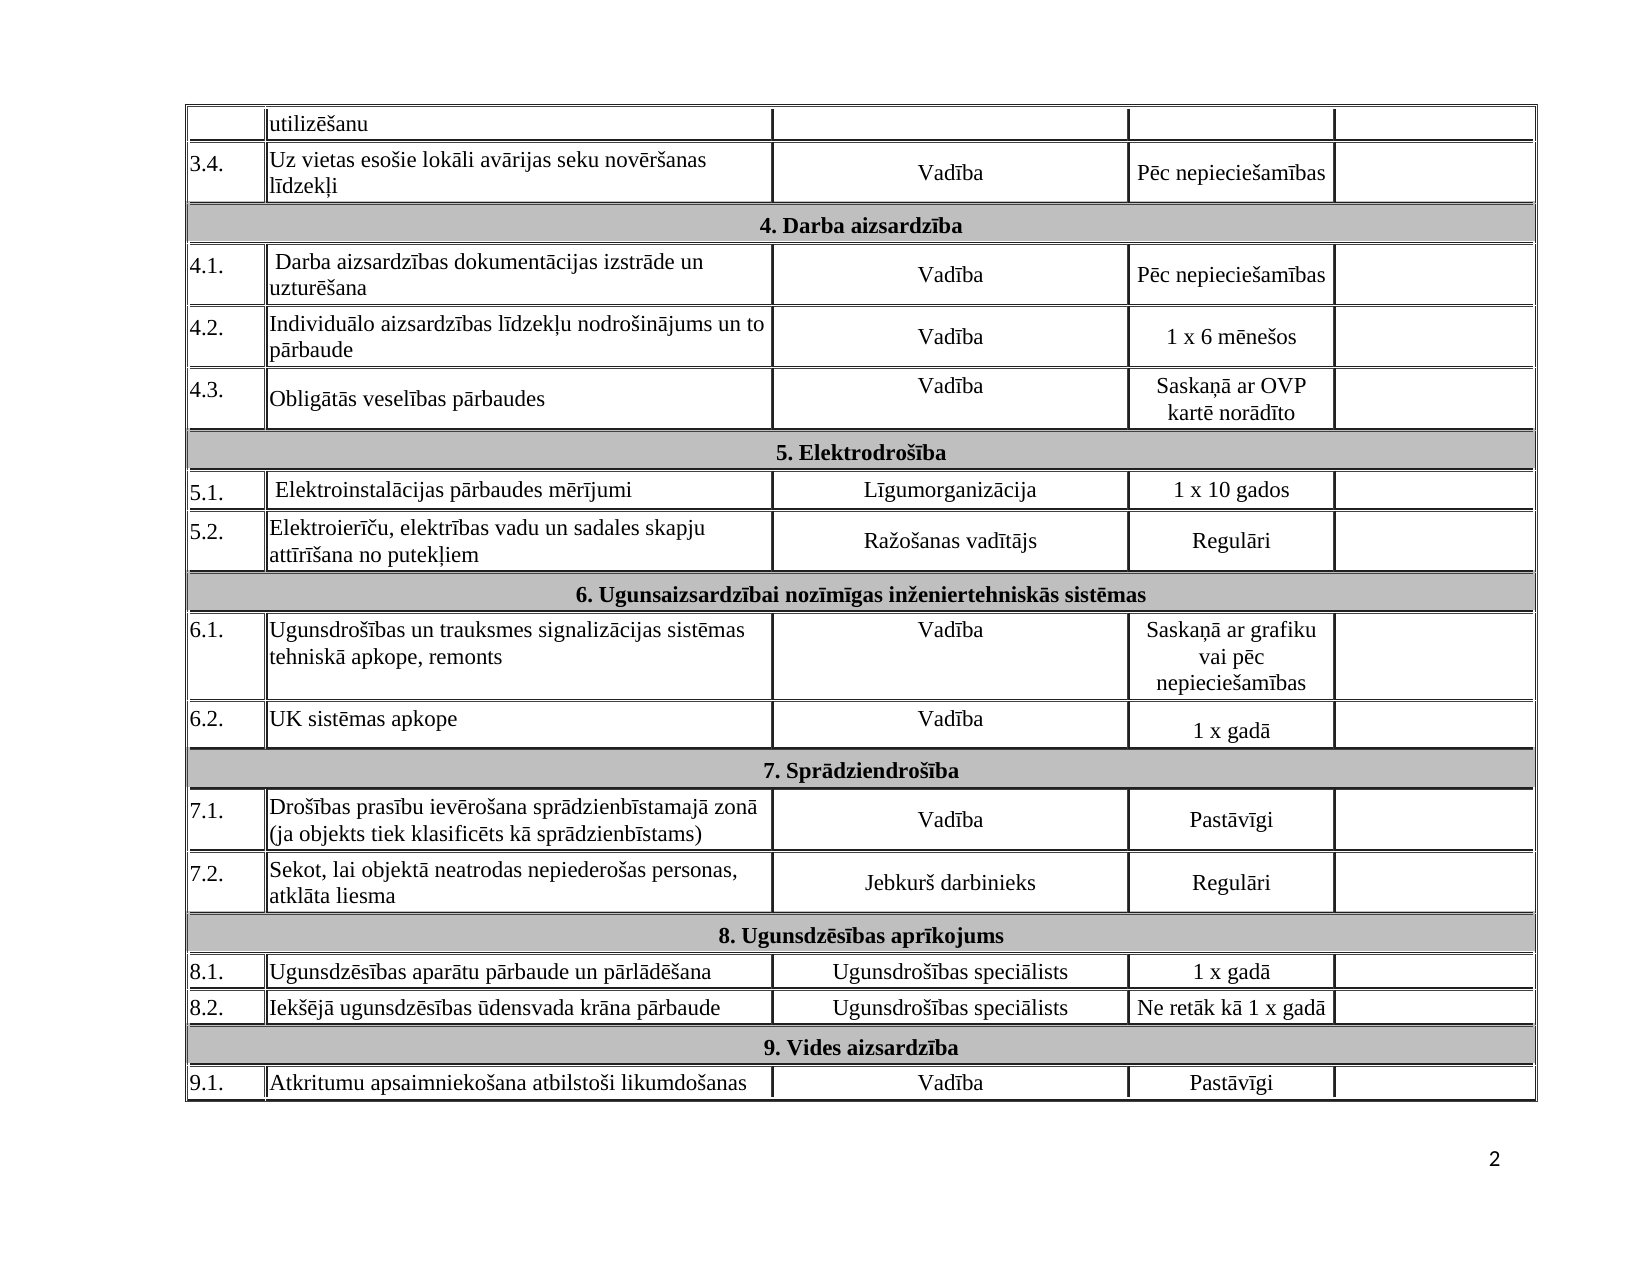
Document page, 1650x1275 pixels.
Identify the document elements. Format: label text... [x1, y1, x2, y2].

table_cell Elektroinstalācijas pārbaudes mērījumi [268, 472, 771, 508]
table_cell [1336, 468, 1535, 508]
table_cell Ražošanas vadītājs [774, 512, 1127, 570]
table_cell [1336, 610, 1535, 699]
table_cell 1 x gadā [1130, 955, 1333, 987]
table_cell Ugunsdrošības speciālists [774, 991, 1127, 1023]
table_cell [1334, 366, 1536, 428]
table_cell Uz vietas esošie lokāli avārijas seku novēršanas līdzekļi [268, 143, 771, 201]
table_cell 7. Sprādziendrošība [188, 747, 1535, 787]
table_cell 8.1. [188, 951, 266, 987]
table_cell 6.1. [188, 610, 264, 699]
table_cell Vadība [774, 790, 1127, 849]
table_cell Sekot, lai objektā neatrodas nepiederošas personas, atklāta liesma [268, 853, 771, 911]
table_cell Vadība [774, 702, 1127, 747]
table_cell Ugunsdzēsības aparātu pārbaude un pārlādēšana [268, 955, 771, 987]
table_cell Pēc nepieciešamības [1130, 143, 1333, 201]
table_cell 6.2. [186, 699, 266, 747]
table_cell [1334, 241, 1535, 304]
table_cell 1 x 10 gados [1130, 472, 1333, 508]
table_cell Līgumorganizācija [774, 472, 1127, 508]
table_cell 7.1. [188, 787, 264, 849]
table_cell Ugunsdrošības un trauksmes signalizācijas sistēmas tehniskā apkope, remonts [268, 614, 771, 699]
table_cell 5.2. [188, 508, 264, 570]
table_cell [1334, 107, 1535, 139]
table_cell Elektroierīču, elektrības vadu un sadales skapju attīrīšana no putekļiem [268, 512, 771, 570]
table_cell [1336, 987, 1535, 1023]
table_cell Saskaņā ar OVP kartē norādīto [1130, 369, 1333, 428]
table_cell Pēc nepieciešamības [1128, 107, 1334, 139]
table_cell 3.3. [188, 105, 266, 139]
table_cell 7.2. [188, 849, 264, 911]
table_cell 1 x 6 mēnešos [1130, 307, 1333, 366]
table_cell [1334, 699, 1536, 747]
table_cell Ne retāk kā 1 x gadā [1130, 991, 1333, 1023]
table_cell Vadība [774, 614, 1127, 699]
table_cell [1336, 508, 1535, 570]
table_cell Regulāri [1130, 853, 1333, 911]
table_cell [1334, 951, 1535, 987]
table_cell [1336, 787, 1535, 849]
table_cell 4.2. [186, 304, 266, 366]
table_cell 4. Darba aizsardzība [188, 201, 1535, 241]
table_cell Vadība [774, 143, 1127, 201]
table_cell Pastāvīgi [1128, 1067, 1334, 1099]
table_cell Darba aizsardzības dokumentācijas izstrāde un uzturēšana [268, 245, 771, 304]
table_cell Drošības prasību ievērošana sprādzienbīstamajā zonā (ja objekts tiek klasificēts kā sprādzienbīstams) [268, 790, 771, 849]
table_cell 3.4. [188, 139, 264, 201]
table_cell 4.1. [188, 241, 266, 304]
table_cell Vadība [774, 245, 1127, 304]
table_cell Vadība [772, 107, 1128, 139]
table_cell Pastāvīgi [1130, 790, 1333, 849]
table_cell 8. Ugunsdzēsības aprīkojums [188, 911, 1535, 951]
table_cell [266, 107, 772, 139]
table_cell 4.3. [186, 366, 266, 428]
table_cell Ugunsdrošības speciālists [774, 955, 1127, 987]
table_cell Vadība [774, 307, 1127, 366]
table_cell 5.1. [188, 468, 264, 508]
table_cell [266, 1067, 772, 1099]
table_cell UK sistēmas apkope [268, 702, 771, 747]
table_cell [1336, 139, 1535, 201]
table_cell 9.1. [188, 1063, 266, 1099]
table_cell 1 x gadā [1130, 702, 1333, 747]
table_cell [1334, 304, 1536, 366]
table_cell 8.2. [188, 987, 264, 1023]
table_cell 9. Vides aizsardzība [188, 1023, 1535, 1063]
table_cell [1334, 1063, 1535, 1099]
table_cell Vadība [774, 369, 1127, 428]
table_cell Saskaņā ar grafiku vai pēc nepieciešamības [1130, 614, 1333, 699]
table_cell Individuālo aizsardzības līdzekļu nodrošinājums un to pārbaude [268, 307, 771, 366]
table_cell Obligātās veselības pārbaudes [268, 369, 771, 428]
table_cell Iekšējā ugunsdzēsības ūdensvada krāna pārbaude [268, 991, 771, 1023]
table_cell Jebkurš darbinieks [774, 853, 1127, 911]
table_cell 5. Elektrodrošība [188, 428, 1535, 468]
table_cell [1336, 849, 1535, 911]
table_cell Regulāri [1130, 512, 1333, 570]
table_cell 6. Ugunsaizsardzībai nozīmīgas inženiertehniskās sistēmas [188, 570, 1535, 610]
table_cell Pēc nepieciešamības [1130, 245, 1333, 304]
table_cell Vadība [772, 1067, 1128, 1099]
